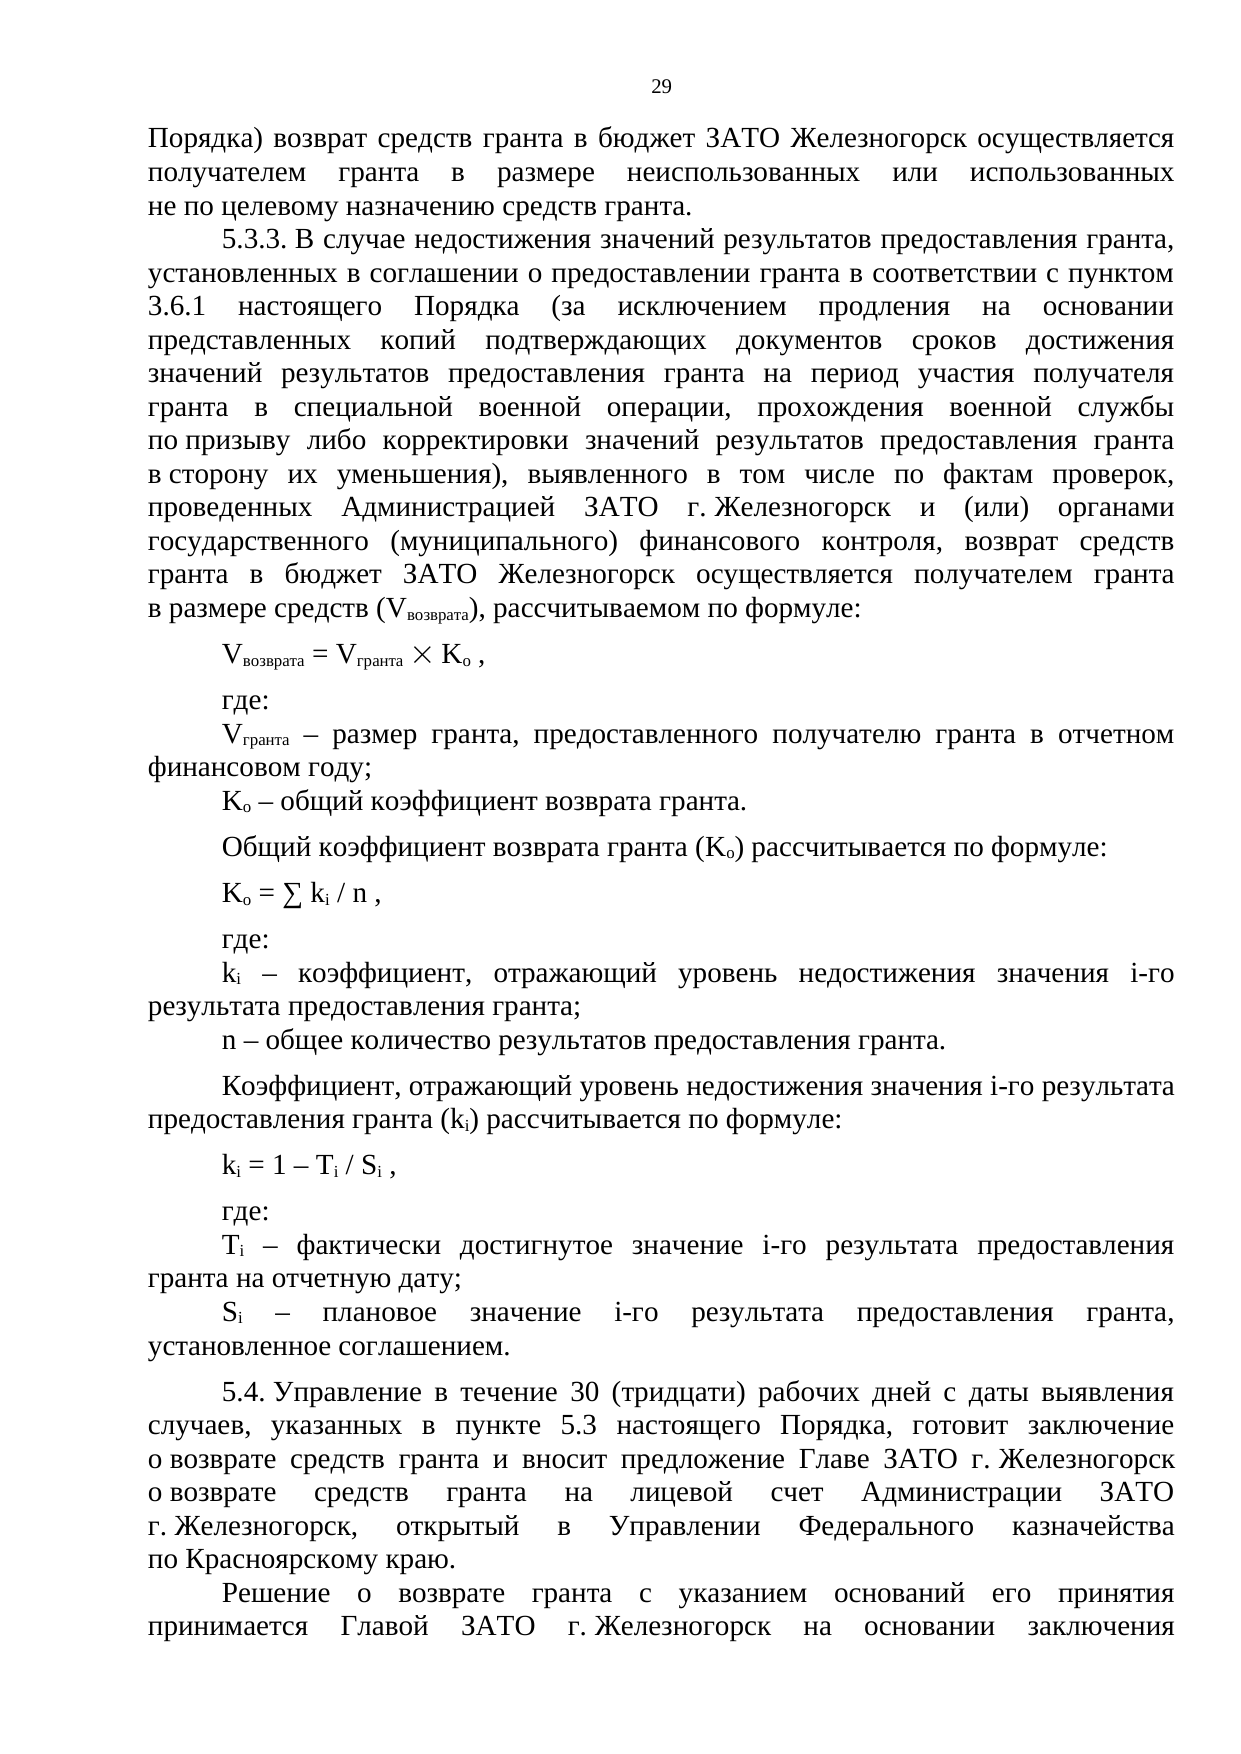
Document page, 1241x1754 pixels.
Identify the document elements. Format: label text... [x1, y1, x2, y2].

text 5.3.3. В случае недостижения значений результатов предоставления гранта, установленных в соглашении о предоставлении гранта в соответствии с пунктом 3.6.1 настоящего Порядка (за исключением продления на основании представленных копий подтверждающих документов сроков достижения значений результатов предоставления гранта на период участия получателя гранта в специальной военной операции, прохождения военной службы по призыву либо корректировки значений результатов предоставления гранта в сторону их уменьшения), выявленного в том числе по фактам проверок, проведенных Администрацией ЗАТО г. Железногорск и (или) органами государственного (муниципального) финансового контроля, возврат средств гранта в бюджет ЗАТО Железногорск осуществляется получателем гранта в размере средств (Vвозврата), рассчитываемом по формуле: [148, 221, 1175, 624]
text где: [148, 921, 1175, 955]
text 5.4. Управление в течение 30 (тридцати) рабочих дней с даты выявления случаев, указанных в пункте 5.3 настоящего Порядка, готовит заключение о возврате средств гранта и вносит предложение Главе ЗАТО г. Железногорск о возврате средств гранта на лицевой счет Администрации ЗАТО г. Железногорск, открытый в Управлении Федерального казначейства по Красноярскому краю. [148, 1374, 1175, 1575]
text Kо = ∑ ki / n , [148, 875, 1175, 909]
text где: [148, 1193, 1175, 1227]
text Общий коэффициент возврата гранта (Kо) рассчитывается по формуле: [148, 829, 1175, 863]
text ki = 1 – Ti / Si , [148, 1147, 1175, 1181]
text Ti – фактически достигнутое значение i-го результата предоставления гранта на отчетную дату; [148, 1227, 1175, 1294]
text Vгранта – размер гранта, предоставленного получателю гранта в отчетном финансовом году; [148, 716, 1175, 783]
text Коэффициент, отражающий уровень недостижения значения i-го результата предоставления гранта (ki) рассчитывается по формуле: [148, 1068, 1175, 1135]
text Vвозврата = Vгранта Kо , [148, 636, 1175, 670]
text Si – плановое значение i-го результата предоставления гранта, установленное соглашением. [148, 1294, 1175, 1361]
text n – общее количество результатов предоставления гранта. [148, 1022, 1175, 1055]
text ki – коэффициент, отражающий уровень недостижения значения i-го результата предоставления гранта; [148, 955, 1175, 1022]
text где: [148, 682, 1175, 716]
text Kо – общий коэффициент возврата гранта. [148, 783, 1175, 817]
